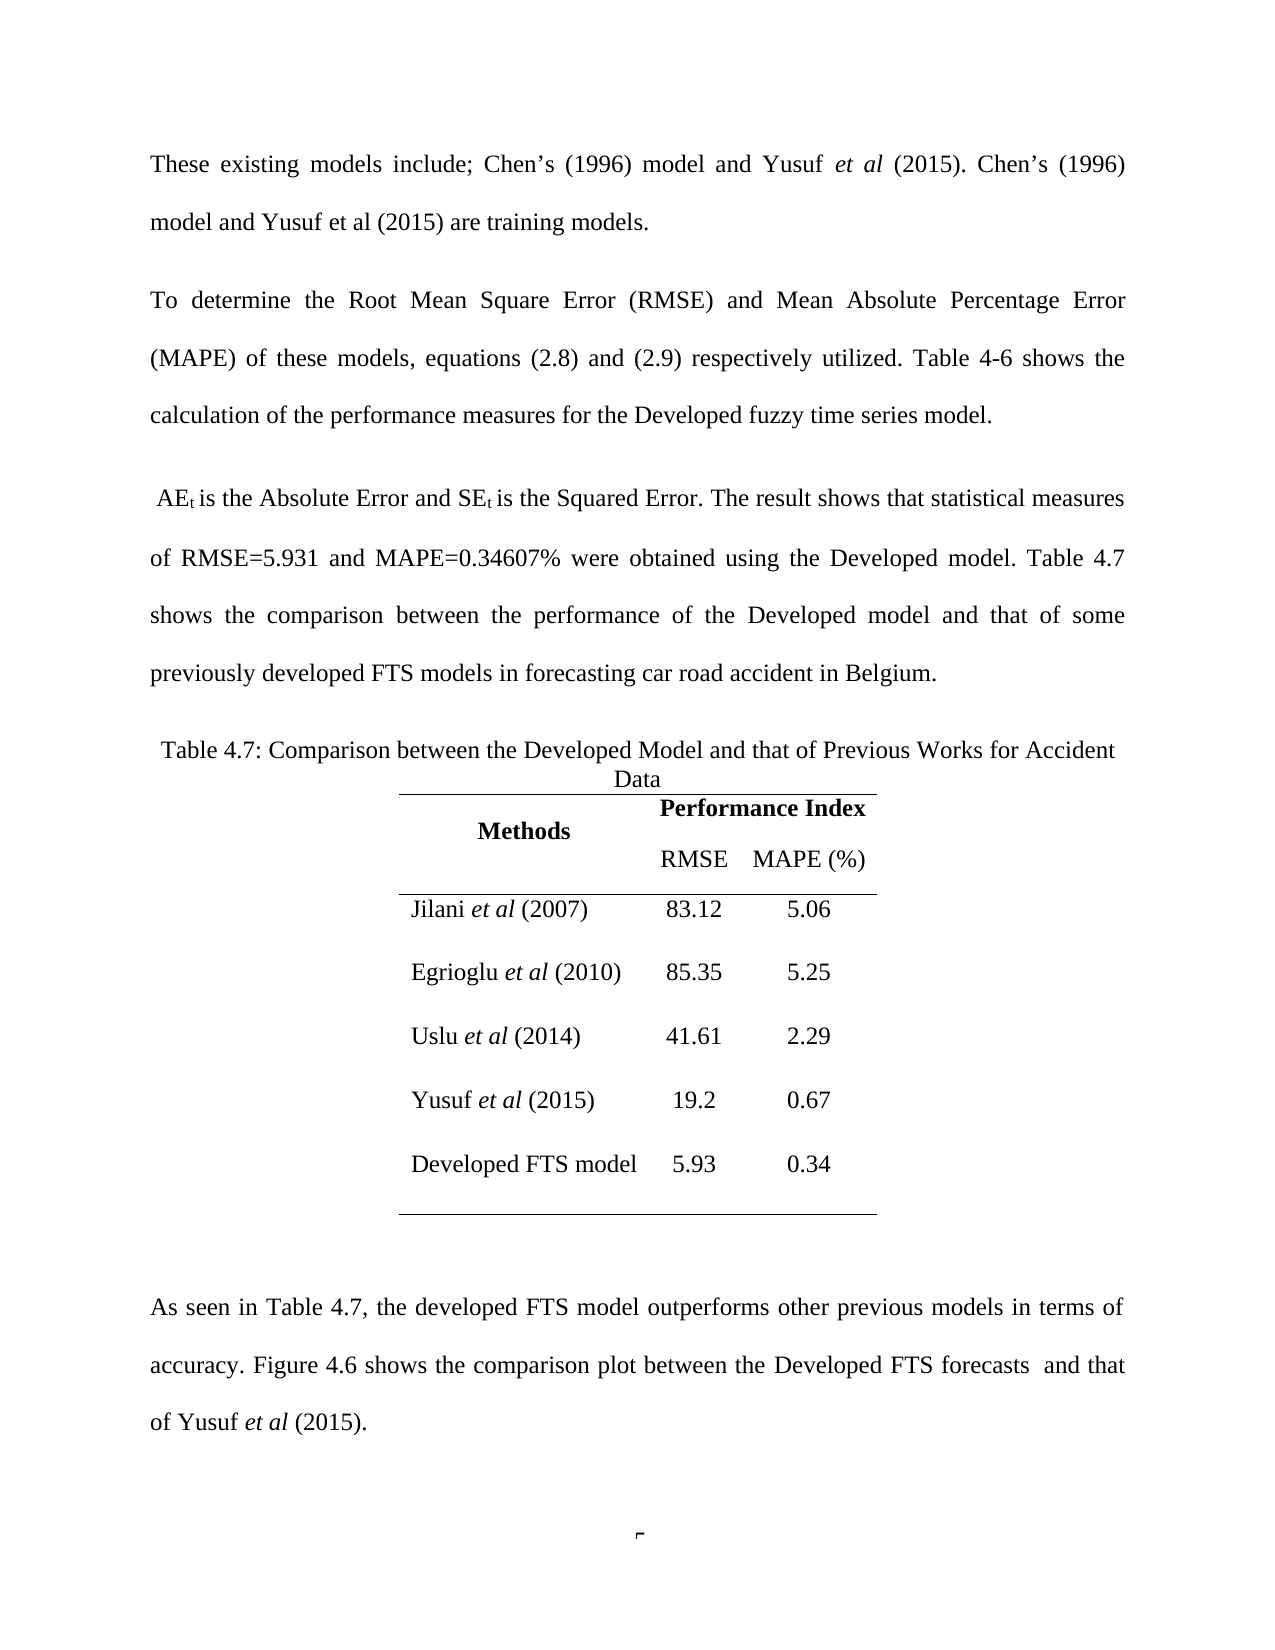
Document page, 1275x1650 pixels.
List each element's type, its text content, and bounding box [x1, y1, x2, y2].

text To determine the Root Mean Square Error (RMSE) and Mean Absolute Percentage Error (MAPE) of these models, equations (2.8) and (2.9) respectively utilized. Table 4-6 shows the calculation of the performance measures for the Developed fuzzy time series model. [150, 285, 1126, 429]
text As seen in Table 4.7, the developed FTS model outperforms other previous models in terms of accuracy. Figure 4.6 shows the comparison plot between the Developed FTS forecasts and that of Yusuf et al (2015). [150, 1292, 1125, 1436]
text AEt is the Absolute Error and SEt is the Squared Error. The result shows that statistical measures of RMSE=5.931 and MAPE=0.34607% were obtained using the Developed model. Table 4.7 shows the comparison between the performance of the Developed model and that of some previously developed FTS models in forecasting car road accident in Belgium. [150, 483, 1126, 686]
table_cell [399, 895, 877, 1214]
text Table 4.7: Comparison between the Developed Model and that of Previous Works for Accident Data [161, 736, 1115, 793]
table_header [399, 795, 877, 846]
text These existing models include; Chen’s (1996) model and Yusuf et al (2015). Chen’s (1996) model and Yusuf et al (2015) are training models. [150, 149, 1125, 236]
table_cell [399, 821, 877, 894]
